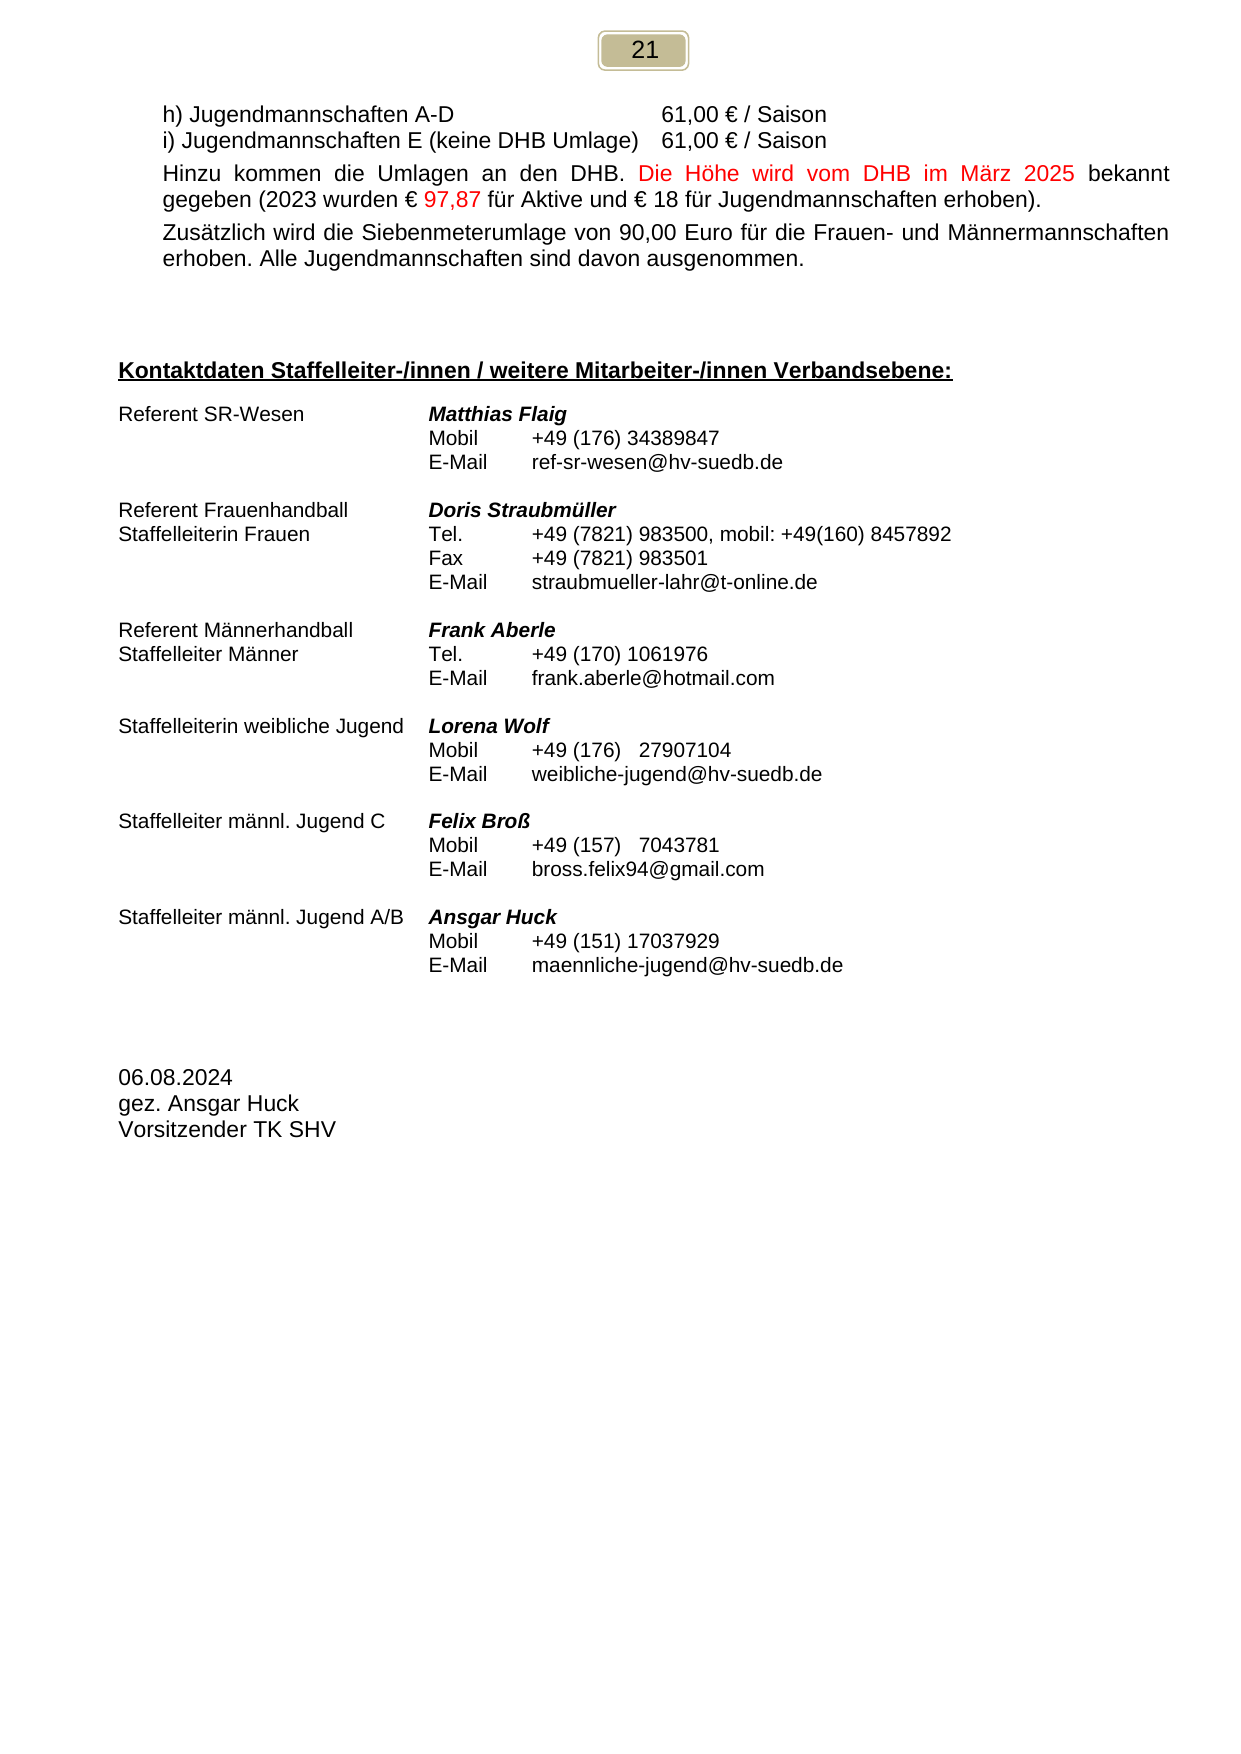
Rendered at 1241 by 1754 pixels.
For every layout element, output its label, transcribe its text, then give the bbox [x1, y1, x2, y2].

text Mobil +49 (176) 34389847 [118, 426, 1169, 450]
text 06.08.2024 [118, 1063, 1169, 1090]
text Mobil +49 (157) 7043781 [118, 833, 1169, 857]
text E-Mail straubmueller-lahr@t-online.de [118, 570, 1169, 594]
text Vorsitzender TK SHV [118, 1116, 1169, 1142]
text E-Mail ref-sr-wesen@hv-suedb.de [118, 450, 1169, 474]
text Kontaktdaten Staffelleiter-/innen / weitere Mitarbeiter-/innen Verbandsebene: [118, 357, 1169, 383]
text Mobil +49 (176) 27907104 [118, 737, 1169, 761]
text Staffelleiterin Frauen Tel. +49 (7821) 983500, mobil: +49(160) 8457892 [118, 522, 1169, 546]
text Staffelleiter Männer Tel. +49 (170) 1061976 [118, 642, 1169, 666]
text Mobil +49 (151) 17037929 [118, 929, 1169, 953]
text Staffelleiterin weibliche Jugend Lorena Wolf [118, 713, 1169, 737]
text Staffelleiter männl. Jugend A/B Ansgar Huck [118, 905, 1169, 929]
text E-Mail maennliche-jugend@hv-suedb.de [118, 953, 1169, 977]
text E-Mail weibliche-jugend@hv-suedb.de [118, 761, 1169, 785]
text Zusätzlich wird die Siebenmeterumlage von 90,00 Euro für die Frauen- und Männermannschaften erhoben. Alle Jugendmannschaften sind davon ausgenommen. [118, 218, 1169, 271]
text Fax +49 (7821) 983501 [118, 546, 1169, 570]
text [118, 101, 1169, 153]
text gez. Ansgar Huck [118, 1090, 1169, 1116]
text Referent SR-Wesen Matthias Flaig [118, 402, 1169, 426]
text Staffelleiter männl. Jugend C Felix Broß [118, 809, 1169, 833]
text E-Mail bross.felix94@gmail.com [118, 857, 1169, 881]
text E-Mail frank.aberle@hotmail.com [118, 666, 1169, 689]
text Hinzu kommen die Umlagen an den DHB. Die Höhe wird vom DHB im März 2025 bekannt gegeben (2023 wurden € 97,87 für Aktive und € 18 für Jugendmannschaften erhoben). [118, 159, 1169, 212]
text Referent Frauenhandball Doris Straubmüller [118, 498, 1169, 522]
text Referent Männerhandball Frank Aberle [118, 618, 1169, 642]
